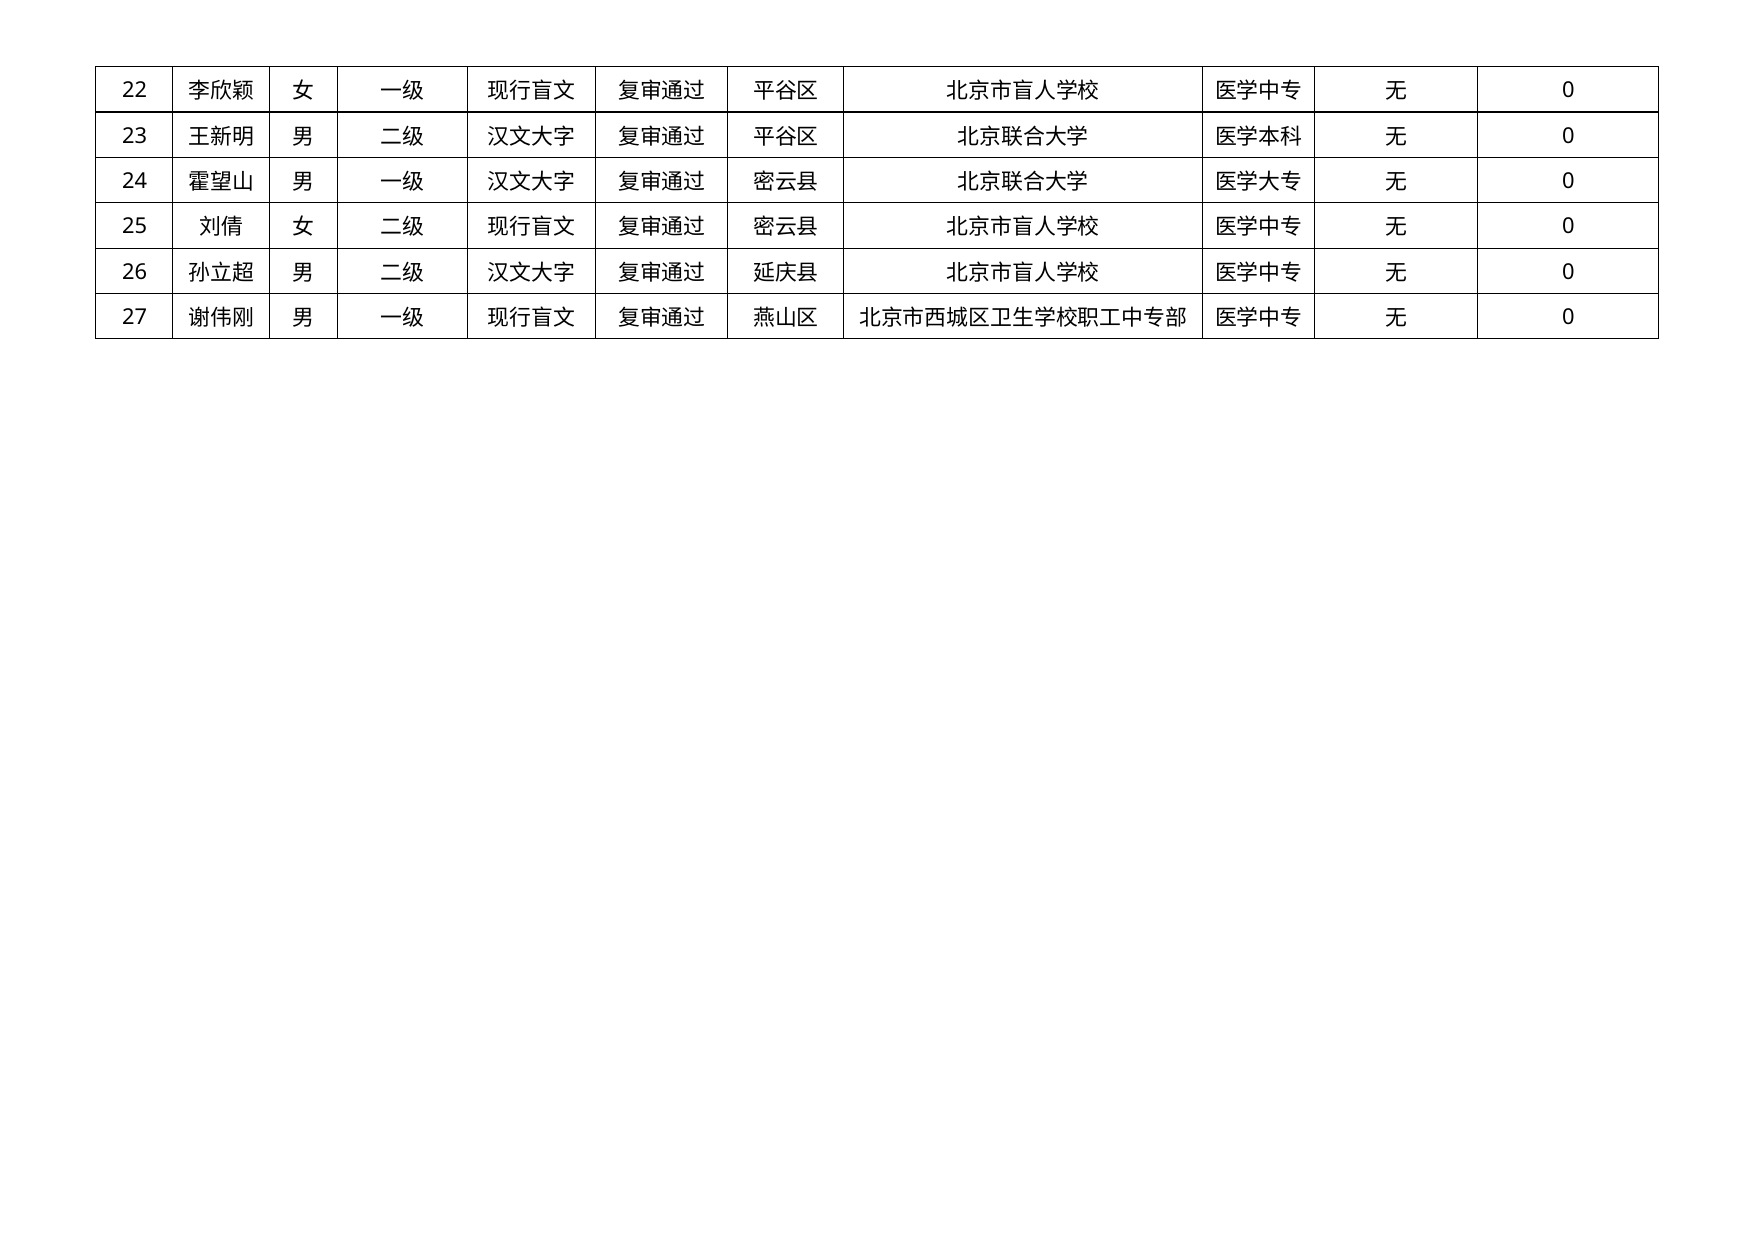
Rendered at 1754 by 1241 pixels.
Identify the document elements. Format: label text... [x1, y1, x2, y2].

table_cell 女 [270, 67, 337, 111]
table_cell 复审通过 [596, 67, 727, 111]
table_cell 北京市西城区卫生学校职工中专部 [844, 294, 1202, 338]
table_cell 无 [1315, 203, 1477, 247]
table_cell 汉文大字 [468, 249, 595, 293]
table_cell 男 [270, 294, 337, 338]
table_cell 北京市盲人学校 [844, 249, 1202, 293]
table_cell 24 [96, 158, 172, 202]
table_cell 现行盲文 [468, 203, 595, 247]
table_cell 二级 [338, 113, 467, 157]
table_cell 李欣颖 [173, 67, 269, 111]
table_cell 复审通过 [596, 203, 727, 247]
table_cell 26 [96, 249, 172, 293]
table_cell 北京市盲人学校 [844, 67, 1202, 111]
table_cell 医学大专 [1203, 158, 1314, 202]
table_cell 0 [1478, 203, 1658, 247]
table_cell 无 [1315, 113, 1477, 157]
table_cell 复审通过 [596, 113, 727, 157]
table_cell 北京联合大学 [844, 113, 1202, 157]
table_cell 医学中专 [1203, 294, 1314, 338]
table_cell 二级 [338, 249, 467, 293]
table_cell 燕山区 [728, 294, 843, 338]
table_cell 汉文大字 [468, 113, 595, 157]
table_cell 0 [1478, 67, 1658, 111]
table_cell 孙立超 [173, 249, 269, 293]
table_cell 23 [96, 113, 172, 157]
table_cell 男 [270, 249, 337, 293]
table_cell 25 [96, 203, 172, 247]
table_cell 霍望山 [173, 158, 269, 202]
table_cell 一级 [338, 294, 467, 338]
table_cell 延庆县 [728, 249, 843, 293]
table_cell 密云县 [728, 203, 843, 247]
table_cell 北京联合大学 [844, 158, 1202, 202]
table_cell 医学本科 [1203, 113, 1314, 157]
table_cell 无 [1315, 294, 1477, 338]
table_cell 0 [1478, 158, 1658, 202]
table_cell 复审通过 [596, 158, 727, 202]
table_cell 女 [270, 203, 337, 247]
table_cell 平谷区 [728, 67, 843, 111]
table_cell 密云县 [728, 158, 843, 202]
table_cell 刘倩 [173, 203, 269, 247]
table_cell 22 [96, 67, 172, 111]
table_cell 汉文大字 [468, 158, 595, 202]
table_cell 北京市盲人学校 [844, 203, 1202, 247]
table_cell 现行盲文 [468, 294, 595, 338]
table_cell 男 [270, 113, 337, 157]
table_cell 复审通过 [596, 294, 727, 338]
table_cell 一级 [338, 67, 467, 111]
table_cell 无 [1315, 67, 1477, 111]
table_cell 复审通过 [596, 249, 727, 293]
table_cell 王新明 [173, 113, 269, 157]
table_cell 医学中专 [1203, 67, 1314, 111]
table_cell 男 [270, 158, 337, 202]
table_cell 0 [1478, 294, 1658, 338]
table_cell 一级 [338, 158, 467, 202]
table_cell 0 [1478, 113, 1658, 157]
table_cell 二级 [338, 203, 467, 247]
table_cell 无 [1315, 249, 1477, 293]
table_cell 现行盲文 [468, 67, 595, 111]
table_cell 医学中专 [1203, 203, 1314, 247]
table_cell 平谷区 [728, 113, 843, 157]
table_cell 谢伟刚 [173, 294, 269, 338]
table_cell 0 [1478, 249, 1658, 293]
table_cell 无 [1315, 158, 1477, 202]
table_cell 27 [96, 294, 172, 338]
table_cell 医学中专 [1203, 249, 1314, 293]
